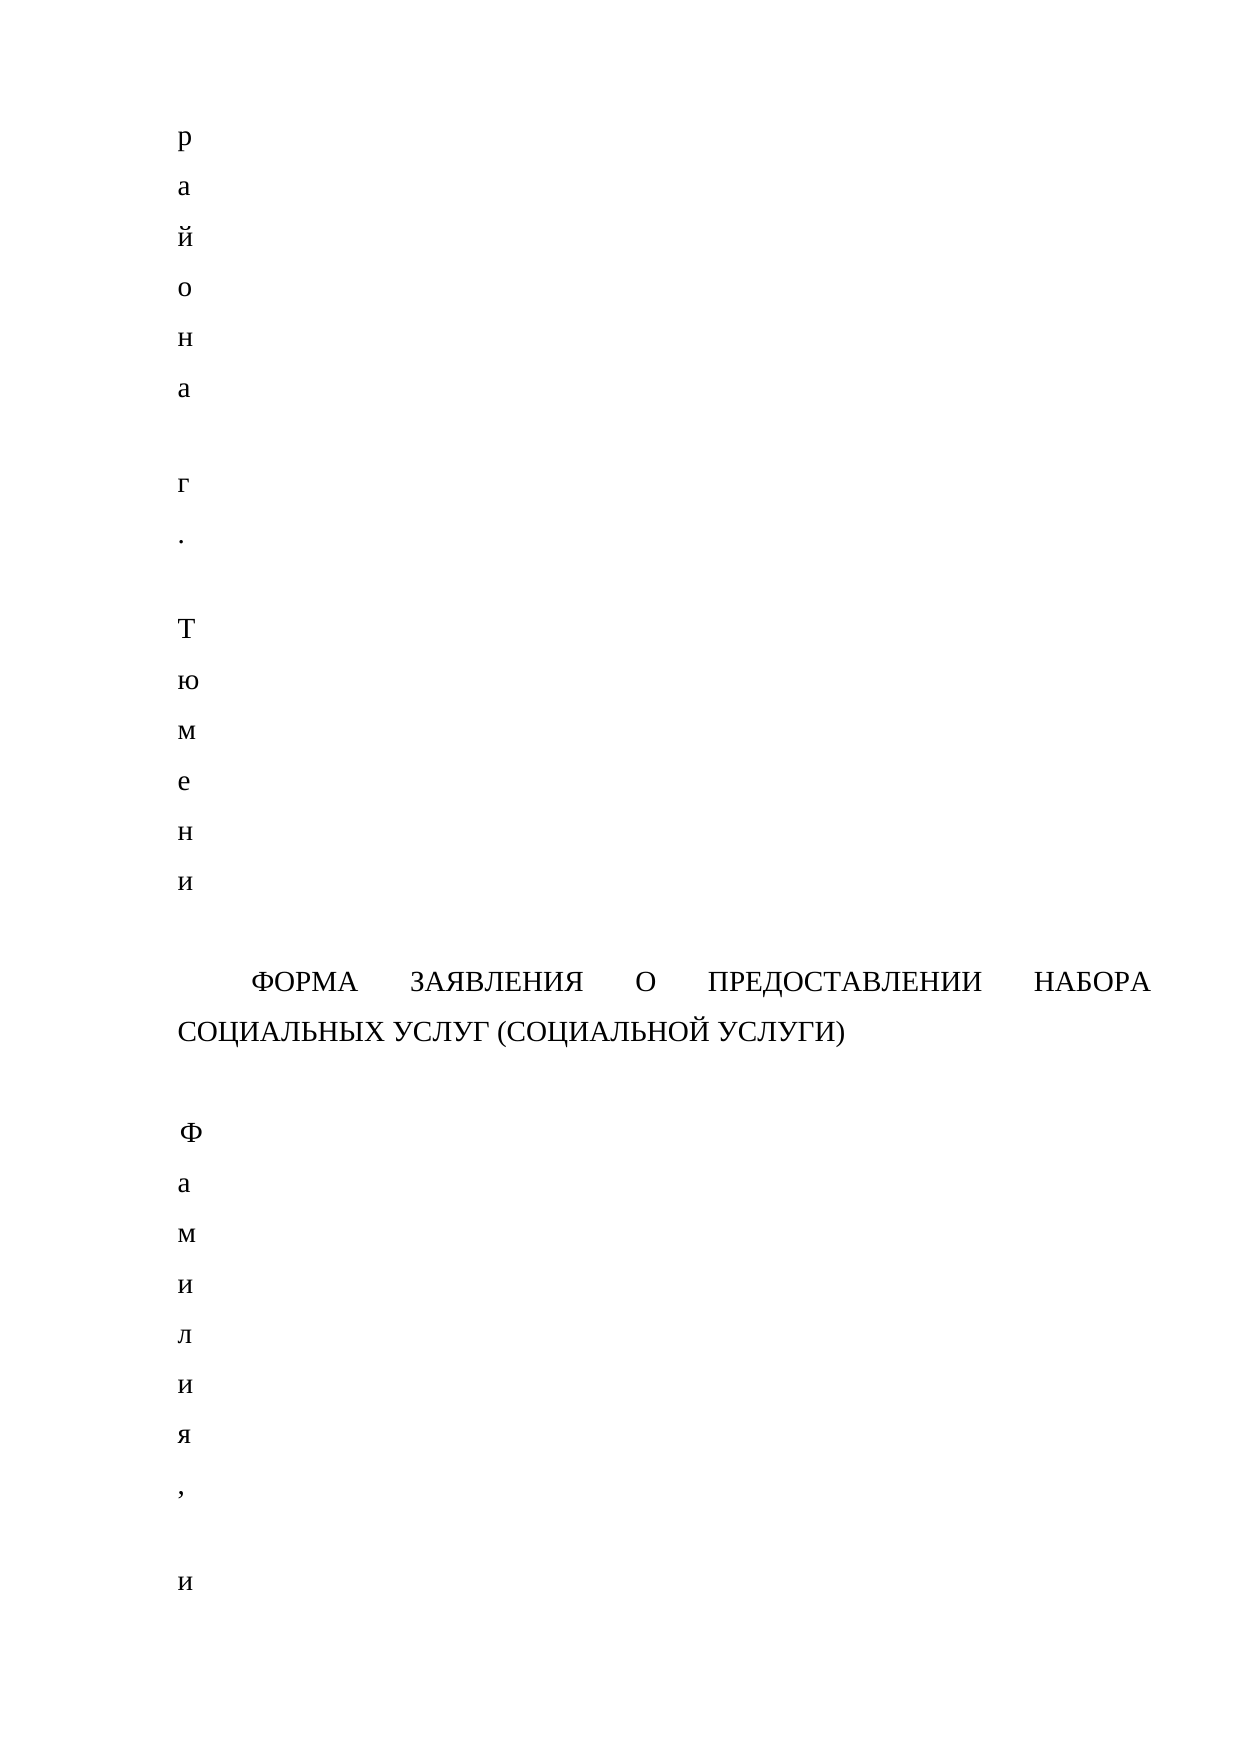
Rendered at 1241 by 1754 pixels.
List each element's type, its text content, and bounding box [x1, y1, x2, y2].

text ФОРМА ЗАЯВЛЕНИЯ О ПРЕДОСТАВЛЕНИИ НАБОРА СОЦИАЛЬНЫХ УСЛУГ (СОЦИАЛЬНОЙ УСЛУГИ) [177, 964, 1152, 1048]
